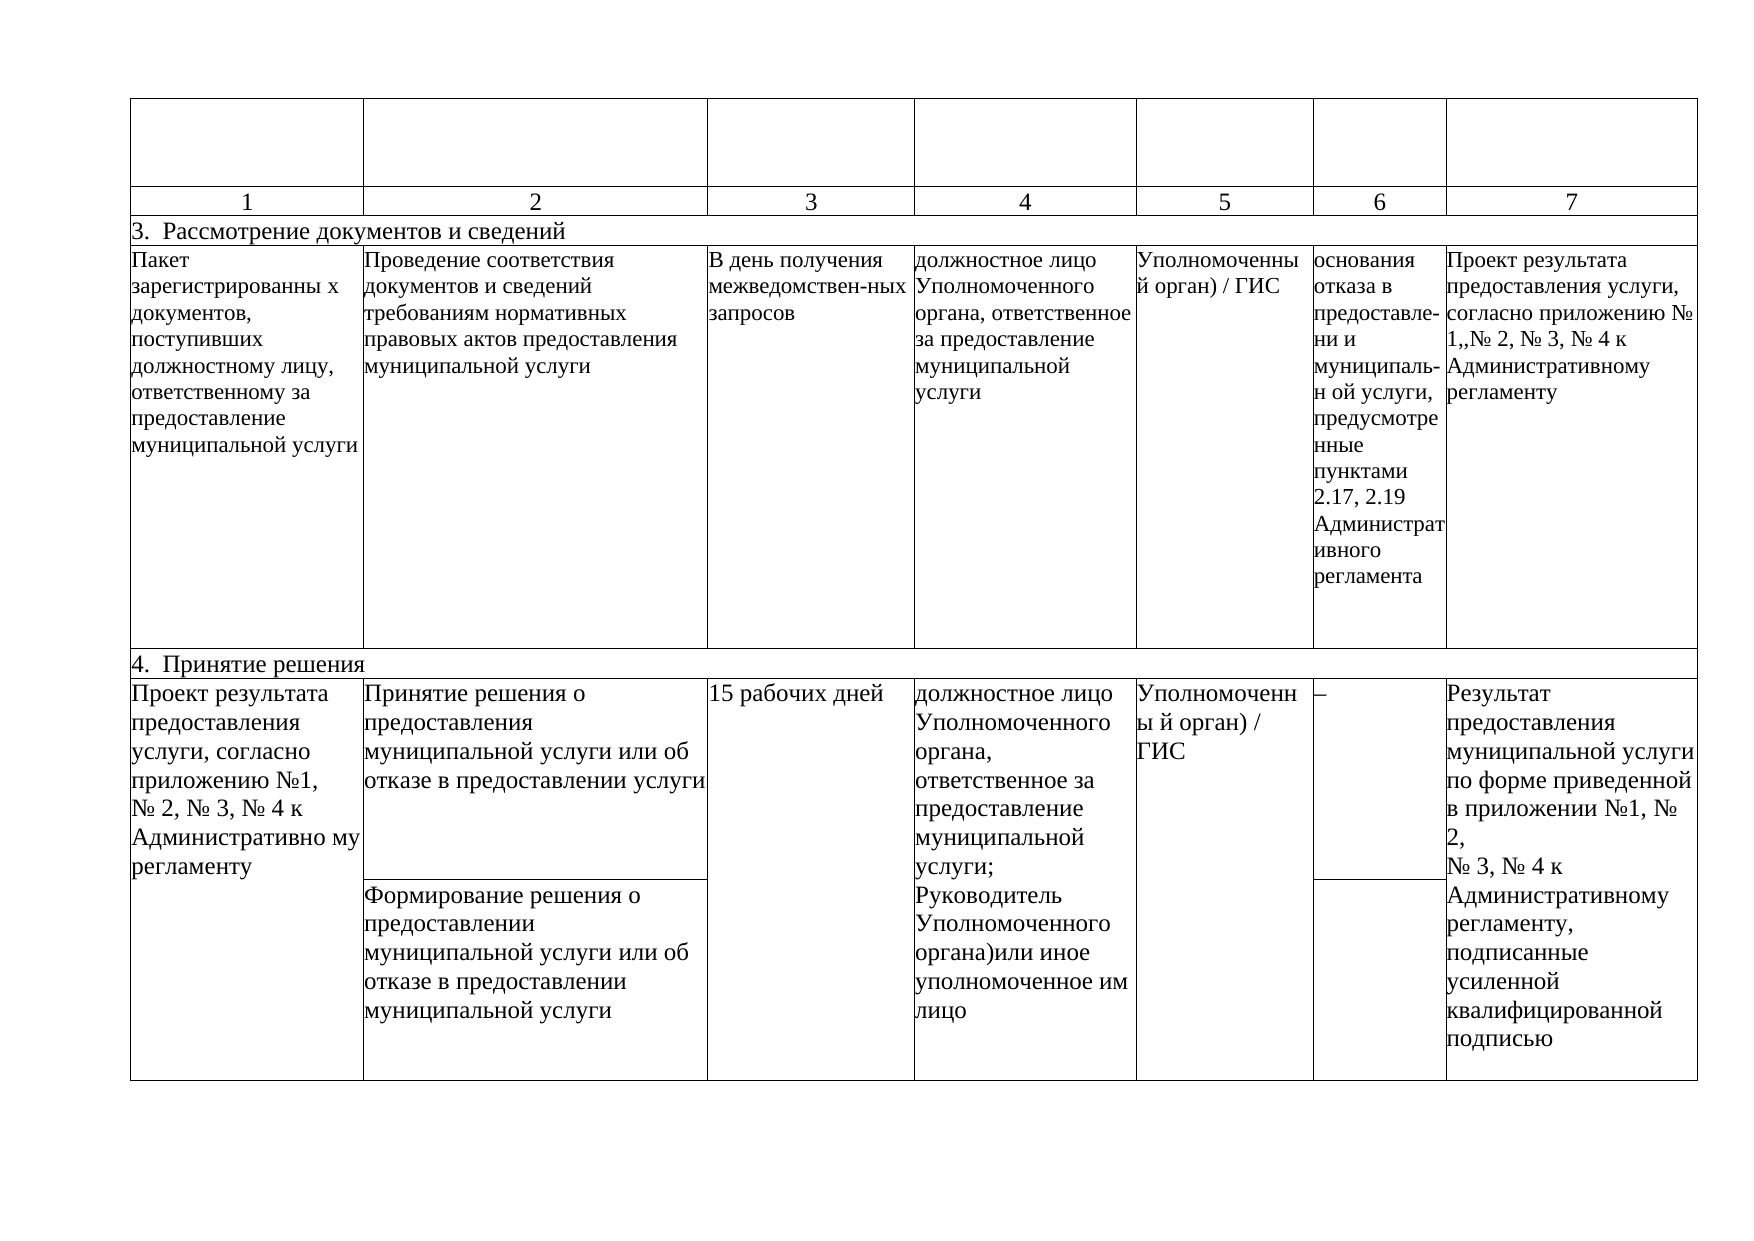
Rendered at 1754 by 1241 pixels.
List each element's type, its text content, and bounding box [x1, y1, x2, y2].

table_cell должностное лицо Уполномоченного органа, ответственное за предоставление муниципальной услуги [915, 246, 1136, 648]
table_cell В день получения межведомствен-ных запросов [708, 246, 914, 648]
table_cell 2 [364, 187, 707, 215]
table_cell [1447, 99, 1697, 186]
table_cell – [1314, 679, 1446, 879]
table_cell [1314, 880, 1446, 1080]
table_cell 1 [131, 187, 363, 215]
table_cell Проект результата предоставления услуги, согласно приложению № 1,,№ 2, № 3, № 4 к Административному регламенту [1447, 246, 1697, 648]
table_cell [708, 99, 914, 186]
table_cell должностное лицо Уполномоченного органа, ответственное за предоставление муниципальной услуги; Руководитель Уполномоченного органа)или иное уполномоченное им лицо [915, 679, 1136, 1080]
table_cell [1137, 99, 1313, 186]
table_cell Проект результата предоставления услуги, согласно приложению №1, № 2, № 3, № 4 к Административно му регламенту [131, 679, 363, 1080]
table_cell Пакет зарегистрированны х документов, поступивших должностному лицу, ответственному за предоставление муниципальной услуги [131, 246, 363, 648]
table_cell – [1314, 99, 1446, 186]
table_cell 3 [708, 187, 914, 215]
table_cell Проведение соответствия документов и сведений требованиям нормативных правовых актов предоставления муниципальной услуги [364, 246, 707, 648]
table_cell 15 рабочих дней [708, 679, 914, 1080]
table_cell Уполномоченны й орган) / ГИС [1137, 246, 1313, 648]
table_cell Результат предоставления муниципальной услуги по форме приведенной в приложении №1, № 2, № 3, № 4 к Административному регламенту, подписанные усиленной квалифицированной подписью [1447, 679, 1697, 1080]
table_cell Принятие решения о предоставления муниципальной услуги или об отказе в предоставлении услуги [364, 679, 707, 879]
table_cell 7 [1447, 187, 1697, 215]
table_cell Уполномоченны й орган) / ГИС [1137, 679, 1313, 1080]
table_cell 6 [1314, 187, 1446, 215]
table_cell Формирование решения о предоставлении муниципальной услуги или об отказе в предоставлении муниципальной услуги [364, 880, 707, 1080]
table_cell 3. Рассмотрение документов и сведений [131, 216, 1697, 245]
table_cell 4. Принятие решения [131, 649, 1697, 677]
table_cell 5 [1137, 187, 1313, 215]
table_cell 4 [915, 187, 1136, 215]
table_cell основания отказа в предоставле-ни и муниципаль-н ой услуги, предусмотренные пунктами 2.17, 2.19 Административного регламента [1314, 246, 1446, 648]
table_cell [915, 99, 1136, 186]
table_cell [364, 99, 707, 186]
